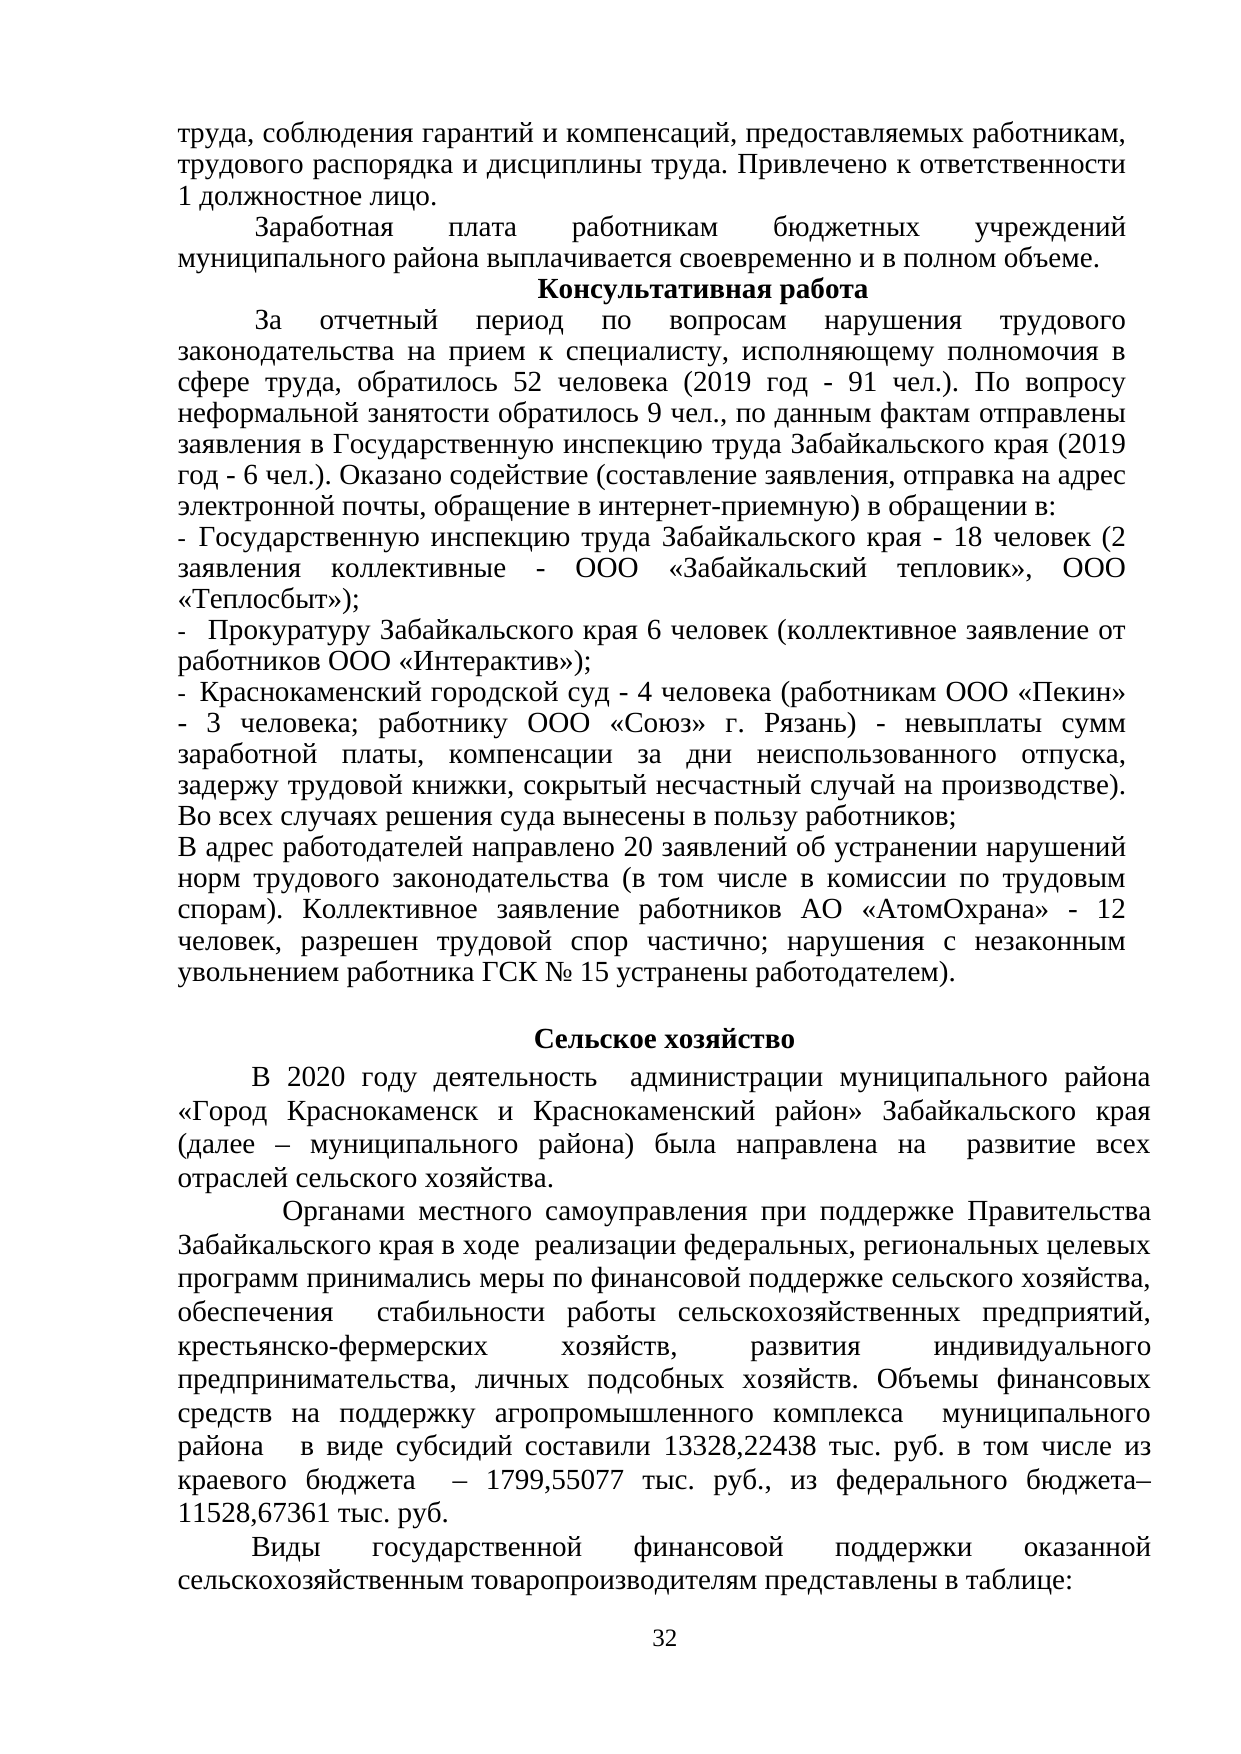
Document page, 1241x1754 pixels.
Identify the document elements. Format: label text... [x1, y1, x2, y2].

text В 2020 году деятельность администрации муниципального района «Город Краснокаменск и Краснокаменский район» Забайкальского края (далее – муниципального района) была направлена на развитие всех отраслей сельского хозяйства. [177, 1059, 1152, 1193]
list Государственную инспекцию труда Забайкальского края - 18 человек (2 заявления коллективные - ООО «Забайкальский тепловик», ООО «Теплосбыт»); [177, 522, 1127, 615]
text В адрес работодателей направлено 20 заявлений об устранении нарушений норм трудового законодательства (в том числе в комиссии по трудовым спорам). Коллективное заявление работников АО «АтомОхрана» - 12 человек, разрешен трудовой спор частично; нарушения с незаконным увольнением работника ГСК № 15 устранены работодателем). [177, 832, 1127, 987]
list Краснокаменский городской суд - 4 человека (работникам ООО «Пекин» - 3 человека; работнику ООО «Союз» г. Рязань) - невыплаты сумм заработной платы, компенсации за дни неиспользованного отпуска, задержу трудовой книжки, сокрытый несчастный случай на производстве). Во всех случаях решения суда вынесены в пользу работников; [177, 677, 1127, 832]
text Виды государственной финансовой поддержки оказанной сельскохозяйственным товаропроизводителям представлены в таблице: [177, 1529, 1152, 1596]
text За отчетный период по вопросам нарушения трудового законодательства на прием к специалисту, исполняющему полномочия в сфере труда, обратилось 52 человека (2019 год - 91 чел.). По вопросу неформальной занятости обратилось 9 чел., по данным фактам отправлены заявления в Государственную инспекцию труда Забайкальского края (2019 год - 6 чел.). Оказано содействие (составление заявления, отправка на адрес электронной почты, обращение в интернет-приемную) в обращении в: [177, 304, 1127, 522]
text Консультативная работа [177, 273, 1152, 304]
text Органами местного самоуправления при поддержке Правительства Забайкальского края в ходе реализации федеральных, региональных целевых программ принимались меры по финансовой поддержке сельского хозяйства, обеспечения стабильности работы сельскохозяйственных предприятий, крестьянско-фермерских хозяйств, развития индивидуального предпринимательства, личных подсобных хозяйств. Объемы финансовых средств на поддержку агропромышленного комплекса муниципального района в виде субсидий составили 13328,22438 тыс. руб. в том числе из краевого бюджета – 1799,55077 тыс. руб., из федерального бюджета– 11528,67361 тыс. руб. [177, 1193, 1152, 1529]
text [177, 118, 1127, 211]
text Заработная плата работникам бюджетных учреждений муниципального района выплачивается своевременно и в полном объеме. [177, 211, 1127, 273]
text Сельское хозяйство [177, 1021, 1152, 1054]
list Прокуратуру Забайкальского края 6 человек (коллективное заявление от работников ООО «Интерактив»); [177, 615, 1127, 677]
